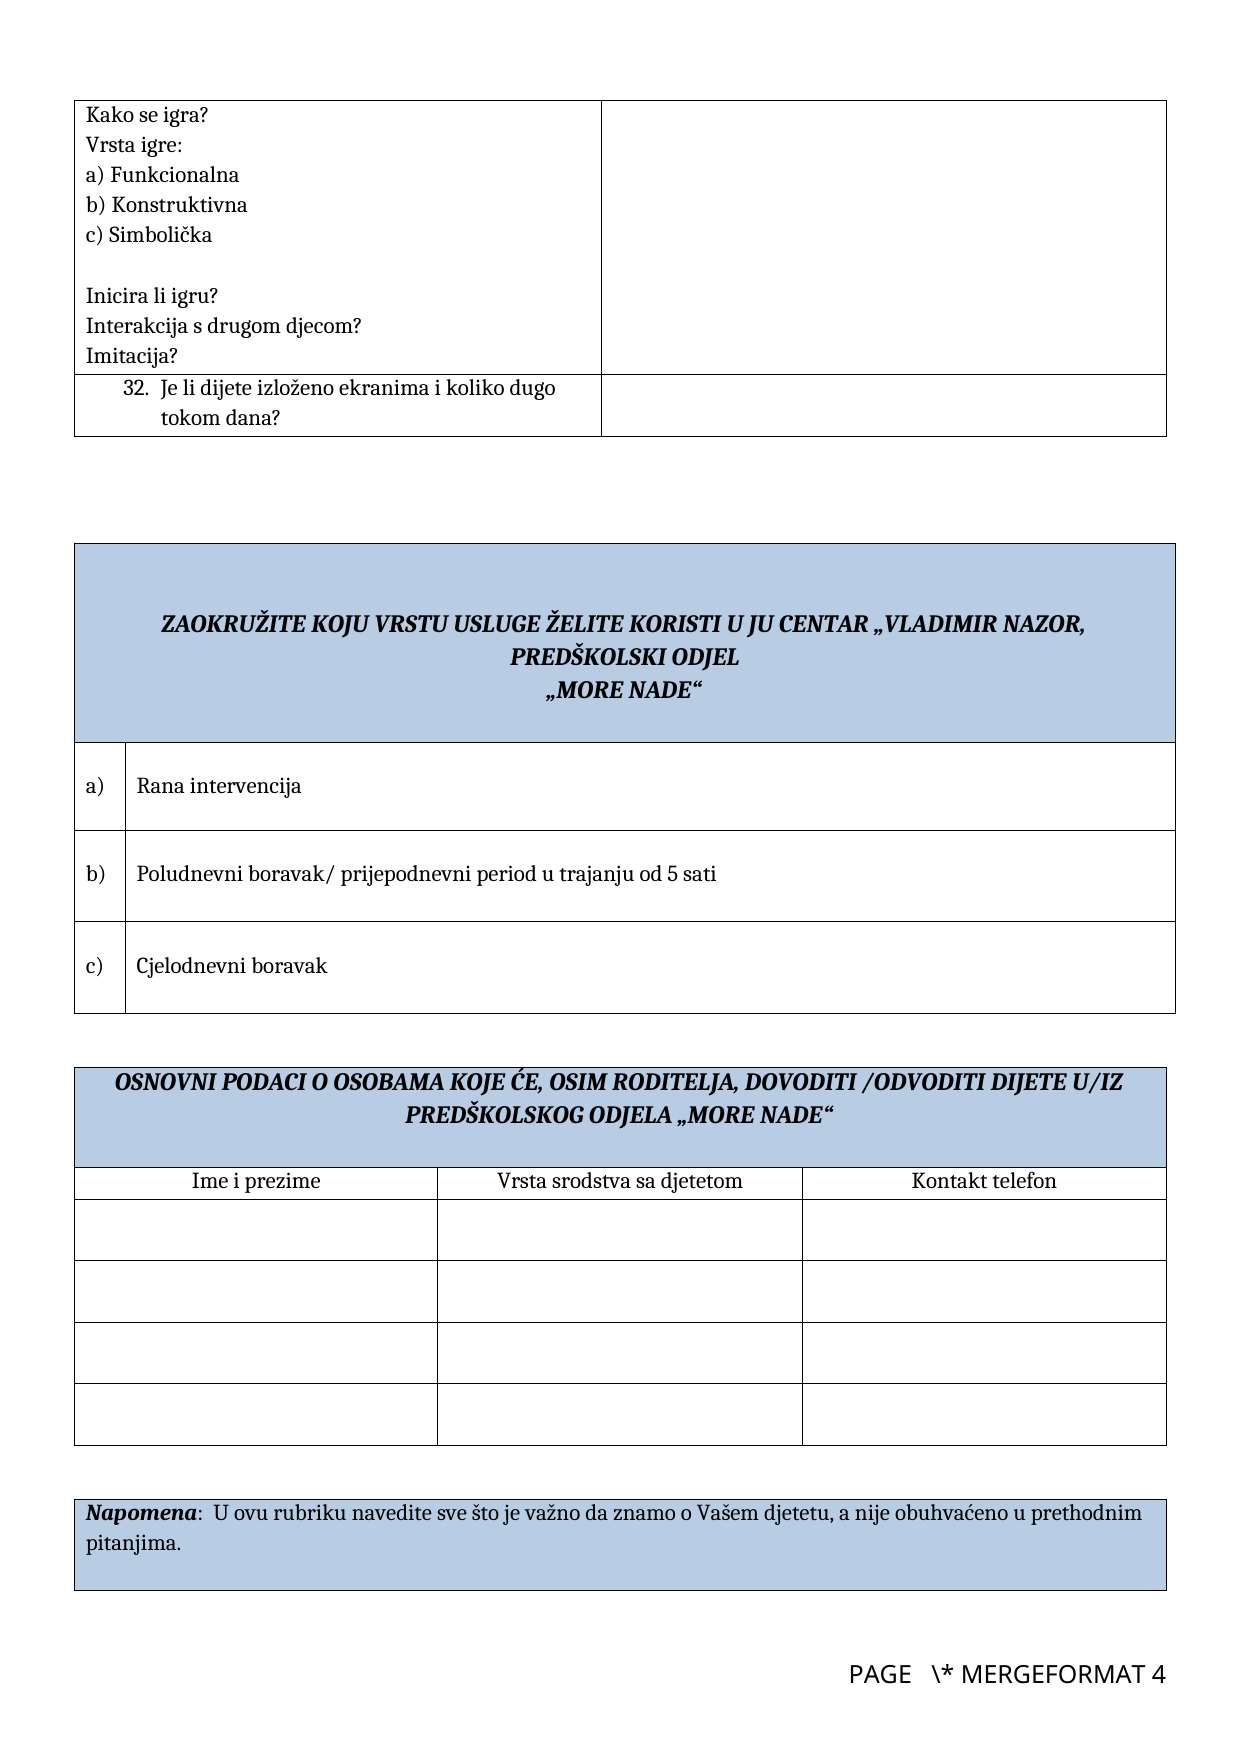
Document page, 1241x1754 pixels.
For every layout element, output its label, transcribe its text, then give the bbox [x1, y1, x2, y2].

table_cell [438, 1384, 802, 1444]
table_header Napomena: U ovu rubriku navedite sve što je važno da znamo o Vašem djetetu, a nije obuhvaćeno u prethodnim pitanjima. [75, 1500, 1166, 1590]
table_cell [803, 1323, 1166, 1383]
table_cell [803, 1200, 1166, 1260]
table_cell [75, 1384, 437, 1444]
table_cell [438, 1323, 802, 1383]
table_cell [75, 1323, 437, 1383]
table_cell [438, 1261, 802, 1322]
table_cell Rana intervencija [126, 743, 1175, 829]
table_cell Je li dijete izloženo ekranima i koliko dugo tokom dana? [75, 375, 601, 436]
table_cell [803, 1261, 1166, 1322]
table_cell [75, 1200, 437, 1260]
table_cell Cjelodnevni boravak [126, 922, 1175, 1013]
table_cell [602, 101, 1166, 374]
table_cell Vrsta srodstva sa djetetom [438, 1168, 802, 1199]
table_cell [75, 1261, 437, 1322]
table_header ZAOKRUŽITE KOJU VRSTU USLUGE ŽELITE KORISTI U JU CENTAR „VLADIMIR NAZOR, PREDŠKOLSKI ODJEL „MORE NADE“ [75, 544, 1175, 742]
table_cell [75, 101, 601, 374]
table_cell c) [75, 922, 125, 1013]
table_cell Poludnevni boravak/ prijepodnevni period u trajanju od 5 sati [126, 831, 1175, 921]
table_cell [438, 1200, 802, 1260]
table_cell Ime i prezime [75, 1168, 437, 1199]
table_cell [602, 375, 1166, 436]
table_cell Kontakt telefon [803, 1168, 1166, 1199]
table_cell b) [75, 831, 125, 921]
table_header OSNOVNI PODACI O OSOBAMA KOJE ĆE, OSIM RODITELJA, DOVODITI /ODVODITI DIJETE U/IZ PREDŠKOLSKOG ODJELA „MORE NADE“ [75, 1068, 1166, 1167]
table_cell a) [75, 743, 125, 829]
table_cell [803, 1384, 1166, 1444]
